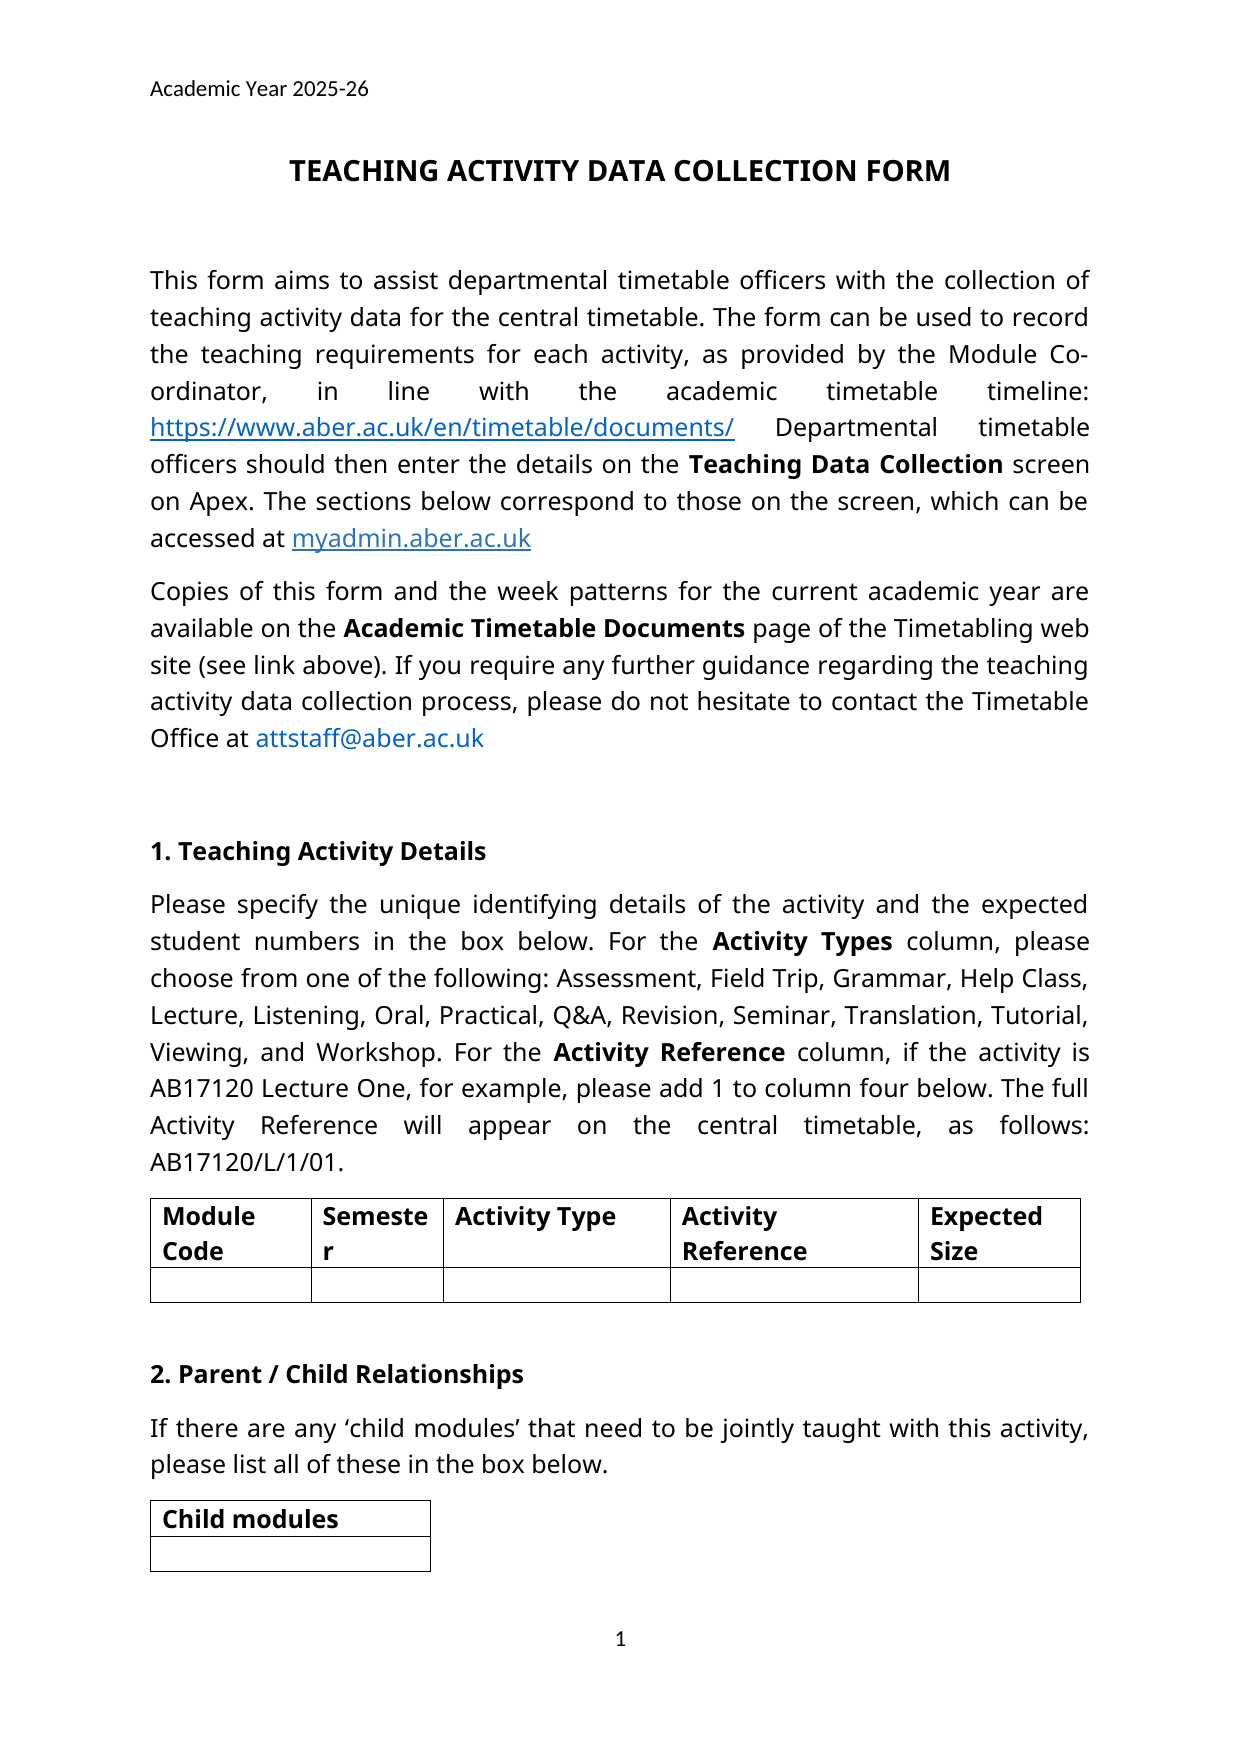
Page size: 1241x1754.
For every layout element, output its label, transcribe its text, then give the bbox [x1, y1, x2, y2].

table_cell [151, 1537, 430, 1571]
table_header Activity Reference [671, 1199, 918, 1267]
text Copies of this form and the week patterns for the current academic year are available on the Academic Timetable Documents page of the Timetabling web site (see link above). If you require any further guidance regarding the teaching activity data collection process, please do not hesitate to contact the Timetable Office at attstaff@aber.ac.uk [150, 574, 1090, 755]
text 2. Parent / Child Relationships [150, 1357, 1090, 1391]
table_header Child modules [151, 1501, 430, 1536]
table_header Module Code [151, 1199, 311, 1267]
text TEACHING ACTIVITY DATA COLLECTION FORM [150, 150, 1090, 190]
table_cell [671, 1268, 918, 1302]
table_header Semester [312, 1199, 443, 1267]
text If there are any ‘child modules’ that need to be jointly taught with this activity, please list all of these in the box below. [150, 1410, 1090, 1481]
table_cell [444, 1268, 670, 1302]
text 1. Teaching Activity Details [150, 834, 1090, 868]
text Please specify the unique identifying details of the activity and the expected student numbers in the box below. For the Activity Types column, please choose from one of the following: Assessment, Field Trip, Grammar, Help Class, Lecture, Listening, Oral, Practical, Q&A, Revision, Seminar, Translation, Tutorial, Viewing, and Workshop. For the Activity Reference column, if the activity is AB17120 Lecture One, for example, please add 1 to column four below. The full Activity Reference will appear on the central timetable, as follows: AB17120/L/1/01. [150, 887, 1090, 1179]
table_header Activity Type [444, 1199, 670, 1267]
table_cell [312, 1268, 443, 1302]
text This form aims to assist departmental timetable officers with the collection of teaching activity data for the central timetable. The form can be used to record the teaching requirements for each activity, as provided by the Module Co-ordinator, in line with the academic timetable timeline: https://www.aber.ac.uk/en/timetable/documents/ Departmental timetable officers should then enter the details on the Teaching Data Collection screen on Apex. The sections below correspond to those on the screen, which can be accessed at myadmin.aber.ac.uk [150, 263, 1090, 554]
table_header Expected Size [919, 1199, 1080, 1267]
table_cell [151, 1268, 311, 1302]
table_cell [919, 1268, 1080, 1302]
